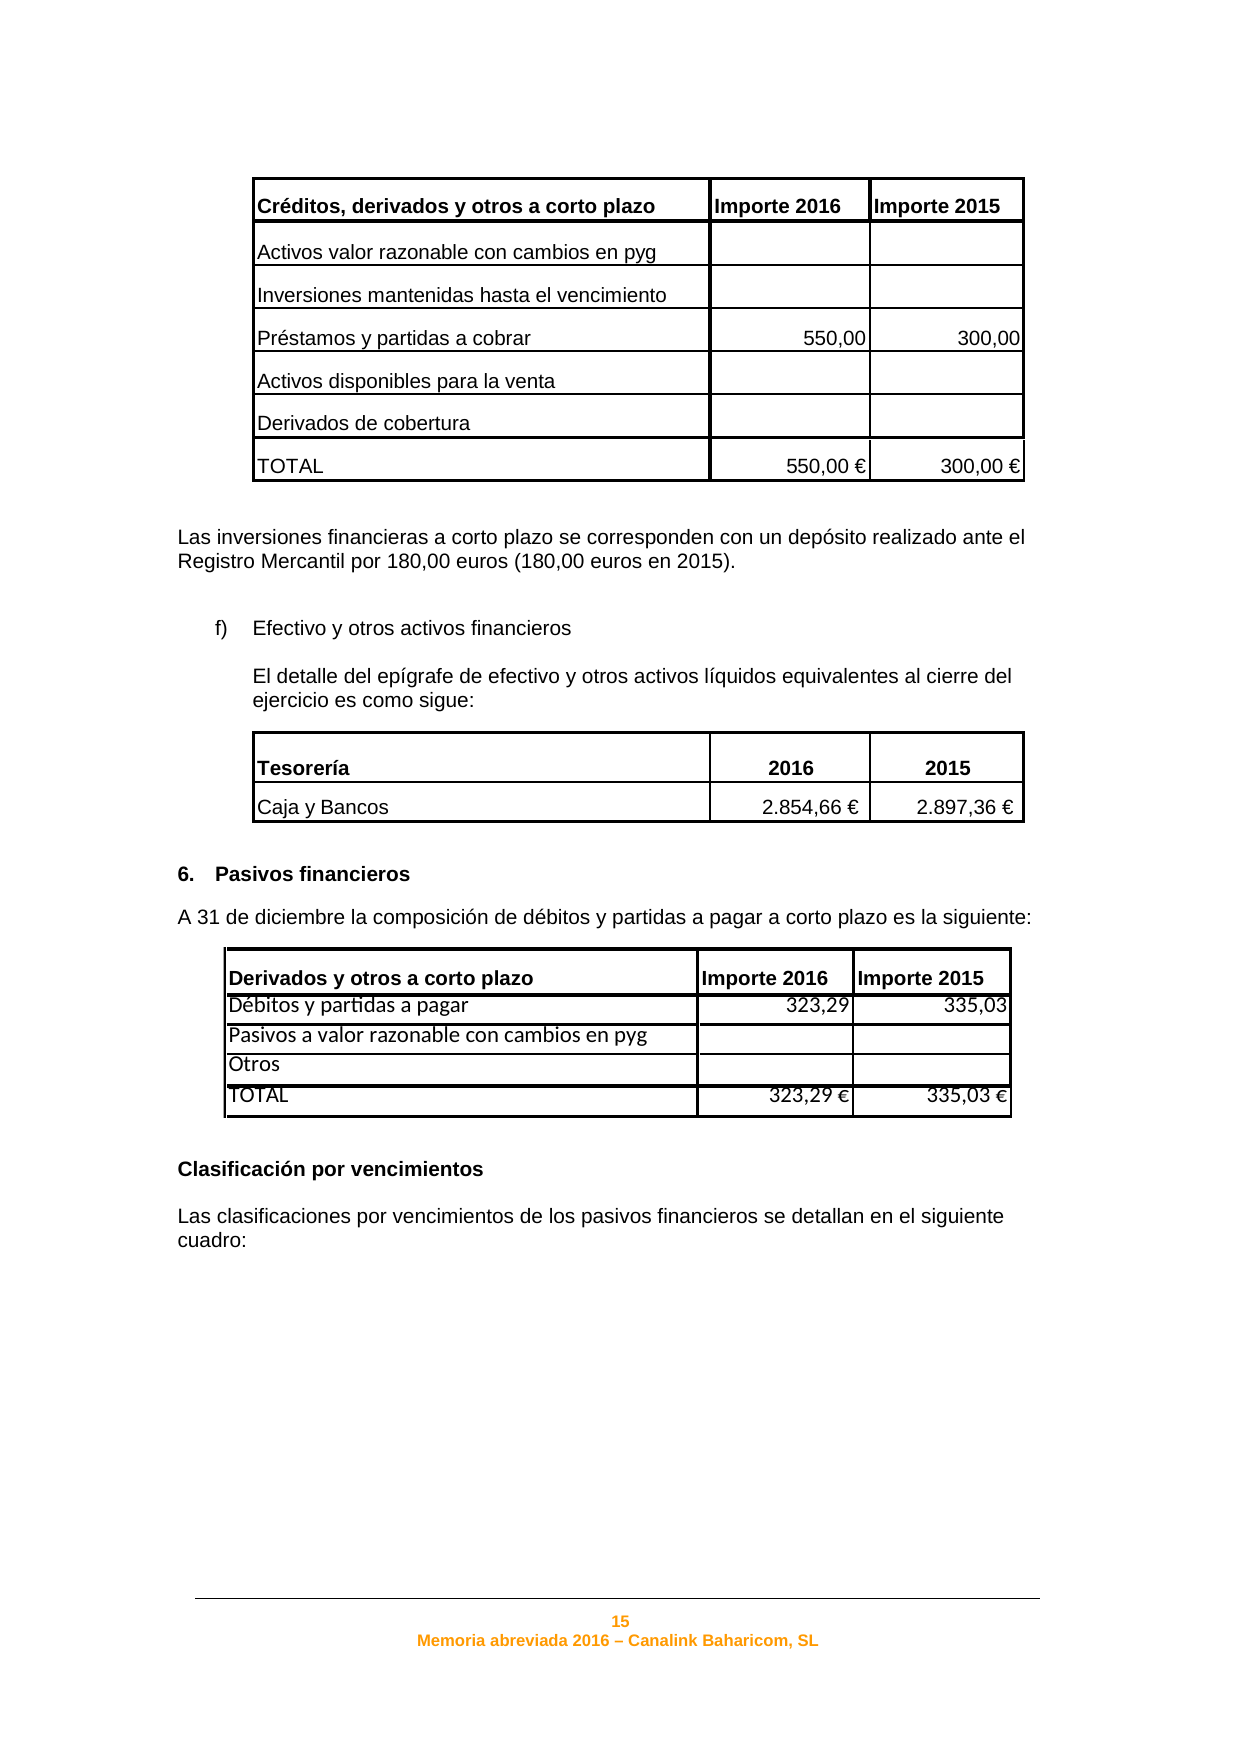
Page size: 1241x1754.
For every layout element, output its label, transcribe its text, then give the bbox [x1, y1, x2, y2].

text A 31 de diciembre la composición de débitos y partidas a pagar a corto plazo es la siguiente: [177, 904, 1058, 928]
text Las clasificaciones por vencimientos de los pasivos financieros se detallan en el siguiente cuadro: [177, 1204, 1058, 1252]
text Clasificación por vencimientos [177, 1156, 1058, 1180]
list El detalle del epígrafe de efectivo y otros activos líquidos equivalentes al cierre del ejercicio es como sigue: [252, 664, 1058, 712]
list Pasivos financieros [177, 861, 1058, 885]
list Efectivo y otros activos financieros [215, 616, 1058, 640]
text Las inversiones financieras a corto plazo se corresponden con un depósito realizado ante el Registro Mercantil por 180,00 euros (180,00 euros en 2015). [177, 525, 1058, 573]
